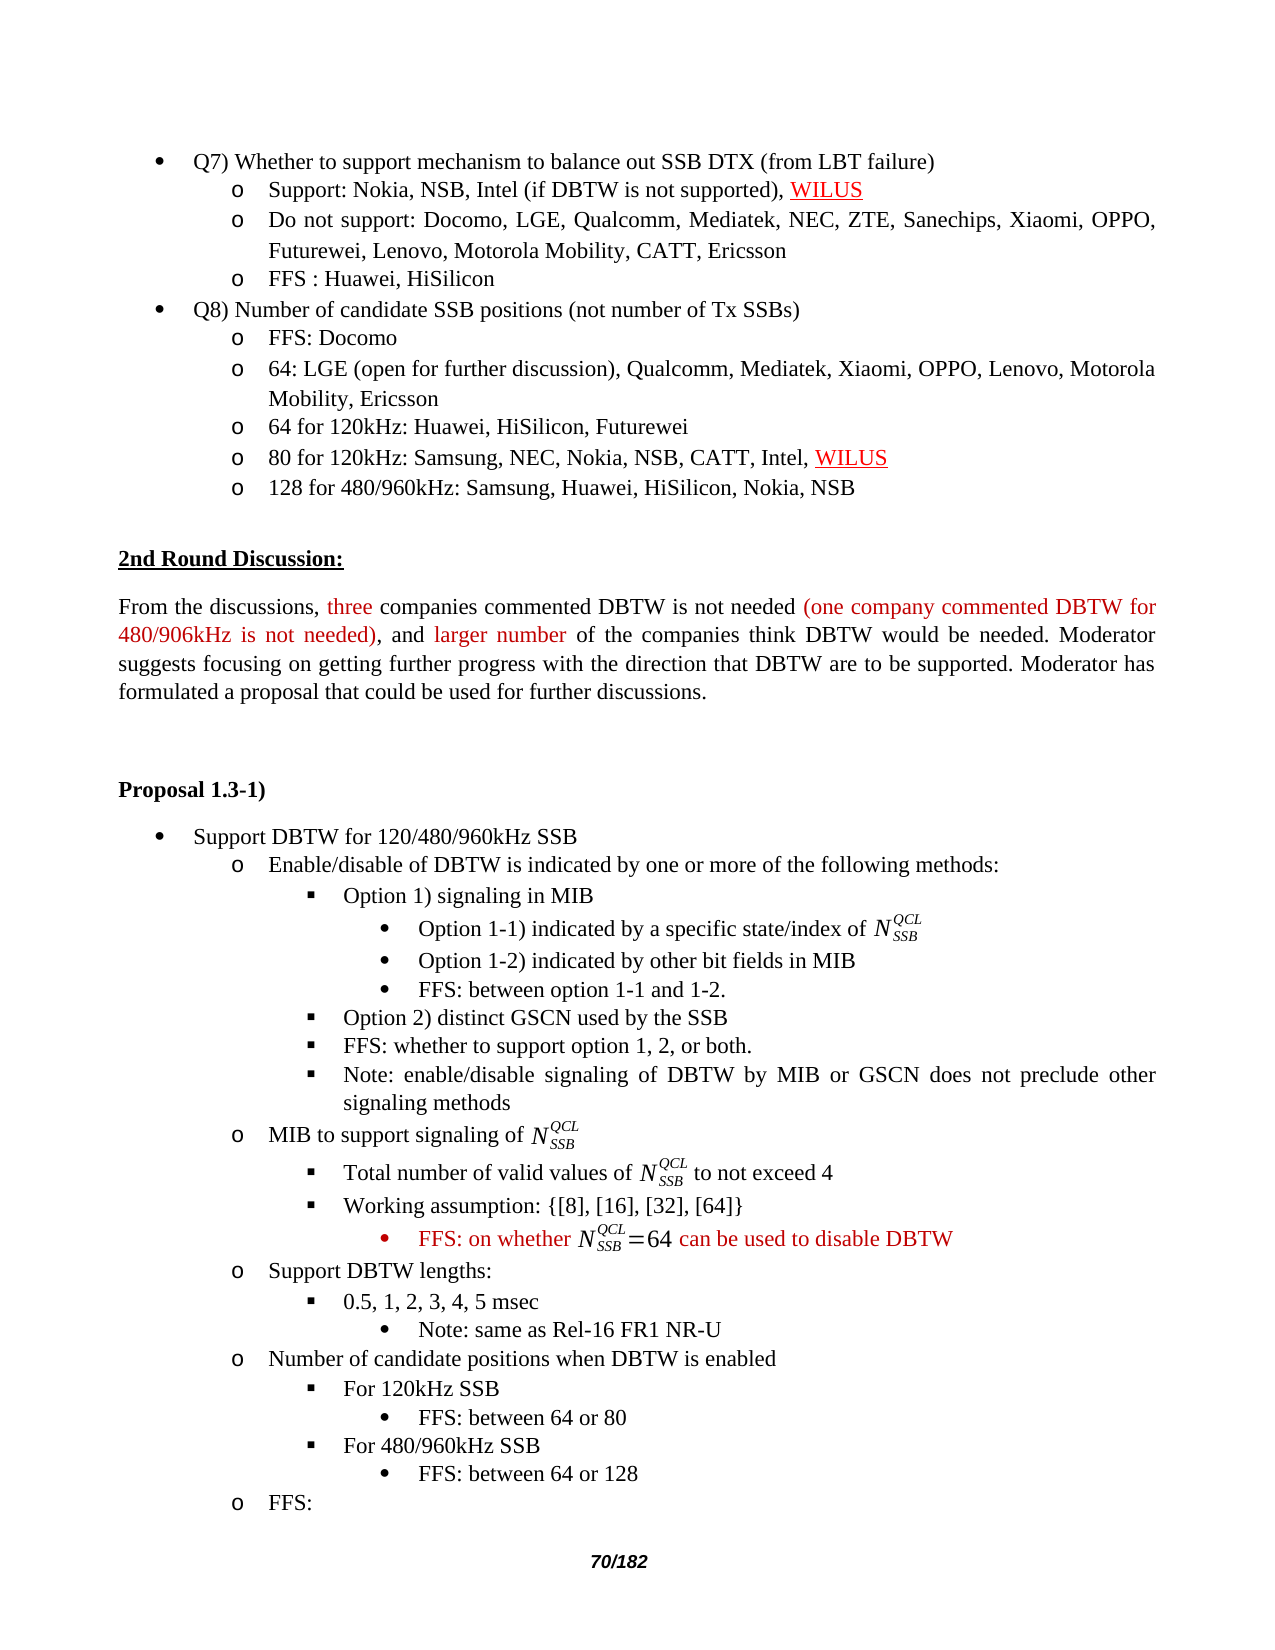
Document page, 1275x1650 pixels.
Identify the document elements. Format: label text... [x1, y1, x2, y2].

list FFS : Huawei, HiSilicon [231, 265, 1157, 293]
list For 480/960kHz SSB [306, 1432, 1157, 1458]
list FFS: on whether can be used to disable DBTW [381, 1220, 1157, 1255]
list Option 1-1) indicated by a specific state/index of [381, 910, 1157, 945]
text From the discussions, three companies commented DBTW is not needed (one company commented DBTW for 480/906kHz is not needed), and larger number of the companies think DBTW would be needed. Moderator suggests focusing on getting further progress with the direction that DBTW are to be supported. Moderator has formulated a proposal that could be used for further discussions. [118, 593, 1157, 704]
list 64: LGE (open for further discussion), Qualcomm, Mediatek, Xiaomi, OPPO, Lenovo, Motorola Mobility, Ericsson [231, 354, 1157, 411]
list Option 2) distinct GSCN used by the SSB [306, 1004, 1157, 1031]
list Enable/disable of DBTW is indicated by one or more of the following methods: [231, 851, 1157, 880]
list 128 for 480/960kHz: Samsung, Huawei, HiSilicon, Nokia, NSB [231, 474, 1157, 502]
list Support DBTW lengths: [231, 1257, 1157, 1286]
list Total number of valid values of to not exceed 4 [306, 1155, 1157, 1190]
list Option 1-2) indicated by other bit fields in MIB [381, 947, 1157, 974]
list Support DBTW for 120/480/960kHz SSB [156, 823, 1157, 849]
subtitle 2nd Round Discussion: [118, 546, 1157, 572]
list Q7) Whether to support mechanism to balance out SSB DTX (from LBT failure) [156, 148, 1157, 174]
list FFS: between option 1-1 and 1-2. [381, 976, 1157, 1002]
list FFS: between 64 or 80 [381, 1403, 1157, 1430]
list FFS: whether to support option 1, 2, or both. [306, 1033, 1157, 1059]
list Number of candidate positions when DBTW is enabled [231, 1345, 1157, 1373]
list Option 1) signaling in MIB [306, 882, 1157, 908]
list Note: enable/disable signaling of DBTW by MIB or GSCN does not preclude other signaling methods [306, 1061, 1157, 1116]
list For 120kHz SSB [306, 1375, 1157, 1401]
list 0.5, 1, 2, 3, 4, 5 msec [306, 1288, 1157, 1314]
list 64 for 120kHz: Huawei, HiSilicon, Futurewei [231, 413, 1157, 442]
list Q8) Number of candidate SSB positions (not number of Tx SSBs) [156, 296, 1157, 322]
list MIB to support signaling of [231, 1118, 1157, 1153]
list FFS: between 64 or 128 [381, 1460, 1157, 1487]
list Support: Nokia, NSB, Intel (if DBTW is not supported), WILUS [231, 176, 1157, 204]
subtitle Proposal 1.3-1) [118, 776, 1157, 802]
list Working assumption: {[8], [16], [32], [64]} [306, 1192, 1157, 1218]
list FFS: Docomo [231, 324, 1157, 352]
list Do not support: Docomo, LGE, Qualcomm, Mediatek, NEC, ZTE, Sanechips, Xiaomi, OPPO, Futurewei, Lenovo, Motorola Mobility, CATT, Ericsson [231, 207, 1157, 263]
list 80 for 120kHz: Samsung, NEC, Nokia, NSB, CATT, Intel, WILUS [231, 444, 1157, 472]
list Note: same as Rel-16 FR1 NR-U [381, 1316, 1157, 1343]
list FFS: [231, 1489, 1157, 1517]
